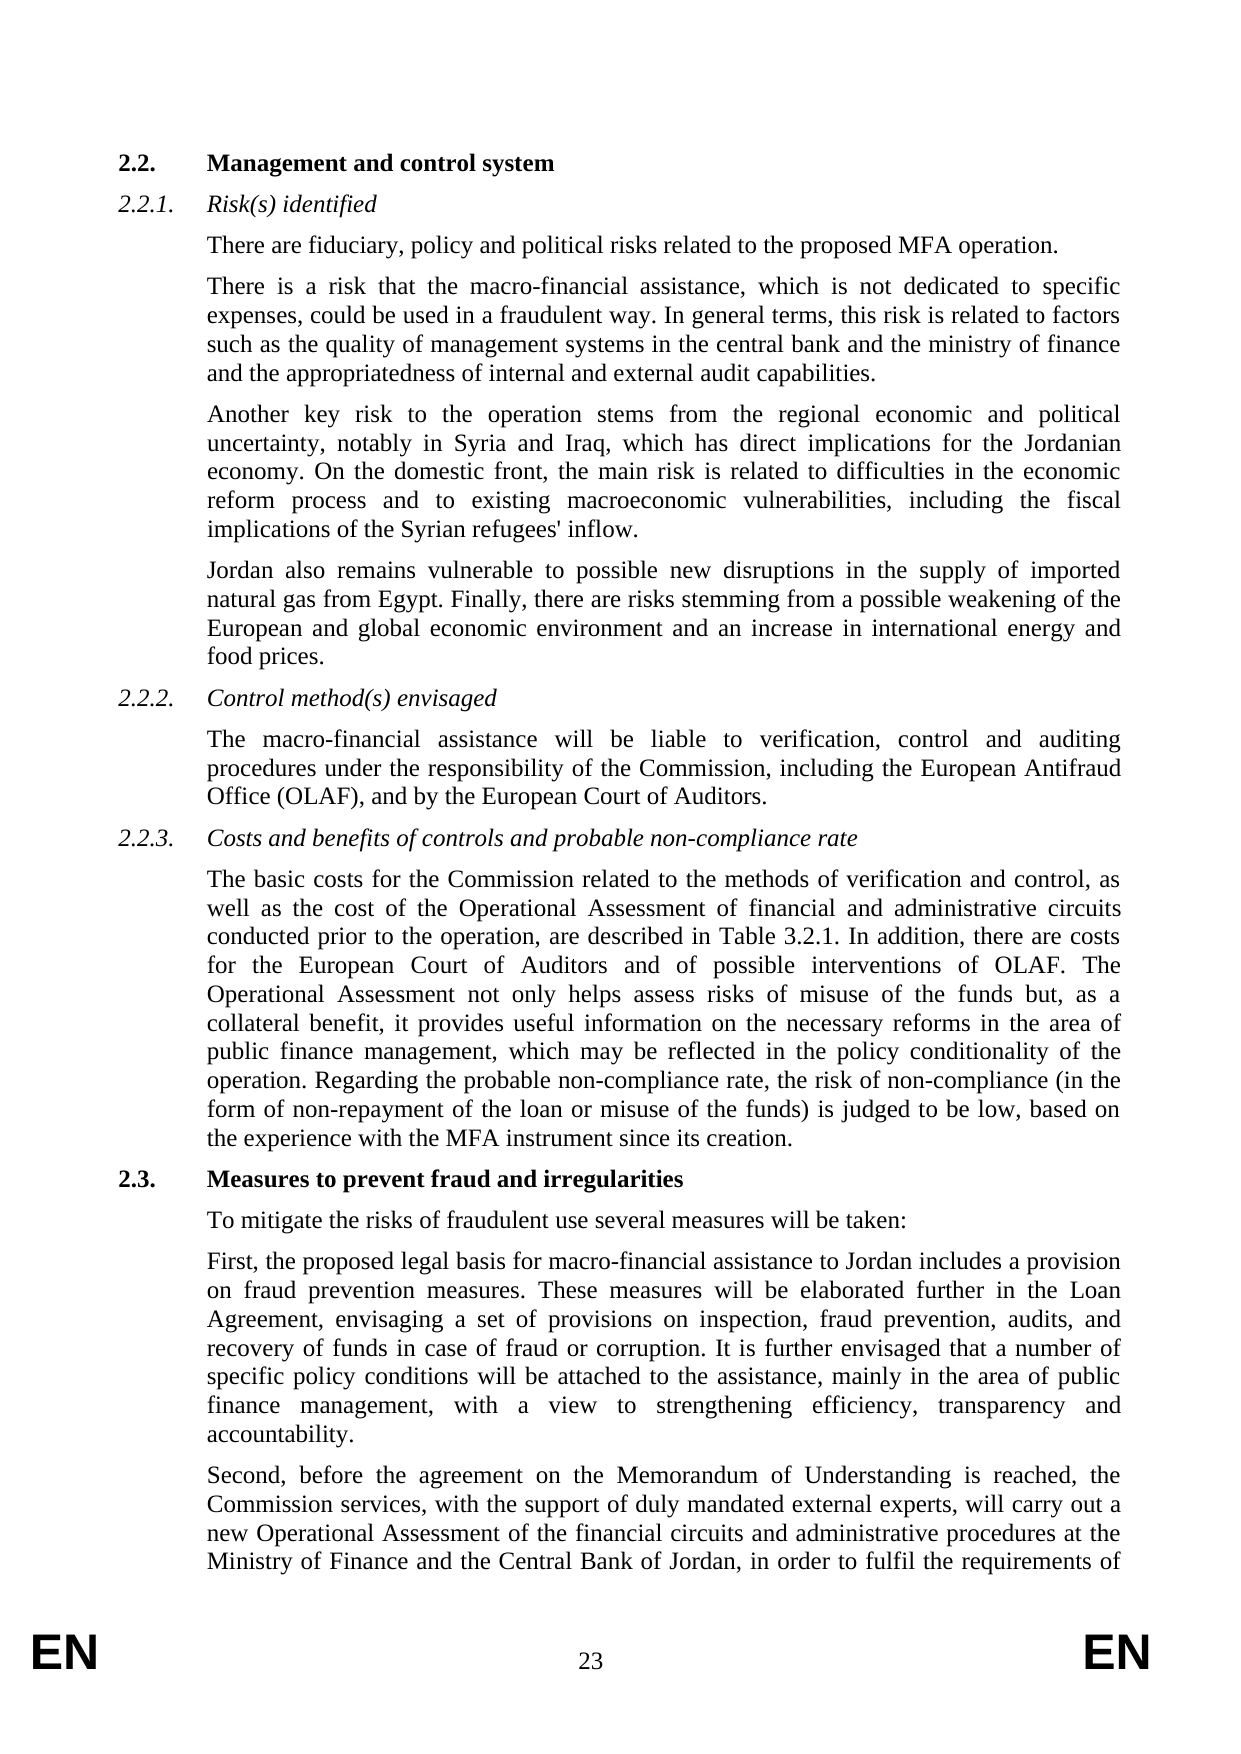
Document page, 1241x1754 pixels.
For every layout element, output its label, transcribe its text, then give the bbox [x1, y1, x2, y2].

subtitle 2.2.1. Risk(s) identified [118, 189, 1122, 218]
subtitle 2.3. Measures to prevent fraud and irregularities [118, 1164, 1122, 1193]
text There are fiduciary, policy and political risks related to the proposed MFA operation. [207, 230, 1122, 259]
text To mitigate the risks of fraudulent use several measures will be taken: [207, 1205, 1122, 1234]
subtitle Jordan also remains vulnerable to possible new disruptions in the supply of imported natural gas from Egypt. Finally, there are risks stemming from a possible weakening of the European and global economic environment and an increase in international energy and food prices. [118, 555, 1122, 670]
text First, the proposed legal basis for macro-financial assistance to Jordan includes a provision on fraud prevention measures. These measures will be elaborated further in the Loan Agreement, envisaging a set of provisions on inspection, fraud prevention, audits, and recovery of funds in case of fraud or corruption. It is further envisaged that a number of specific policy conditions will be attached to the assistance, mainly in the area of public finance management, with a view to strengthening efficiency, transparency and accountability. [207, 1246, 1122, 1448]
text The macro-financial assistance will be liable to verification, control and auditing procedures under the responsibility of the Commission, including the European Antifraud Office (OLAF), and by the European Court of Auditors. [207, 724, 1122, 810]
subtitle 2.2.3. Costs and benefits of controls and probable non-compliance rate [118, 823, 1122, 851]
subtitle 2.2. Management and control system [118, 148, 1122, 176]
text The basic costs for the Commission related to the methods of verification and control, as well as the cost of the Operational Assessment of financial and administrative circuits conducted prior to the operation, are described in Table 3.2.1. In addition, there are costs for the European Court of Auditors and of possible interventions of OLAF. The Operational Assessment not only helps assess risks of misuse of the funds but, as a collateral benefit, it provides useful information on the necessary reforms in the area of public finance management, which may be reflected in the policy conditionality of the operation. Regarding the probable non-compliance rate, the risk of non-compliance (in the form of non-repayment of the loan or misuse of the funds) is judged to be low, based on the experience with the MFA instrument since its creation. [207, 864, 1122, 1151]
text There is a risk that the macro-financial assistance, which is not dedicated to specific expenses, could be used in a fraudulent way. In general terms, this risk is related to factors such as the quality of management systems in the central bank and the ministry of finance and the appropriatedness of internal and external audit capabilities. [207, 271, 1122, 386]
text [207, 1460, 1122, 1575]
text Another key risk to the operation stems from the regional economic and political uncertainty, notably in Syria and Iraq, which has direct implications for the Jordanian economy. On the domestic front, the main risk is related to difficulties in the economic reform process and to existing macroeconomic vulnerabilities, including the fiscal implications of the Syrian refugees' inflow. [207, 399, 1122, 543]
subtitle 2.2.2. Control method(s) envisaged [118, 683, 1122, 711]
